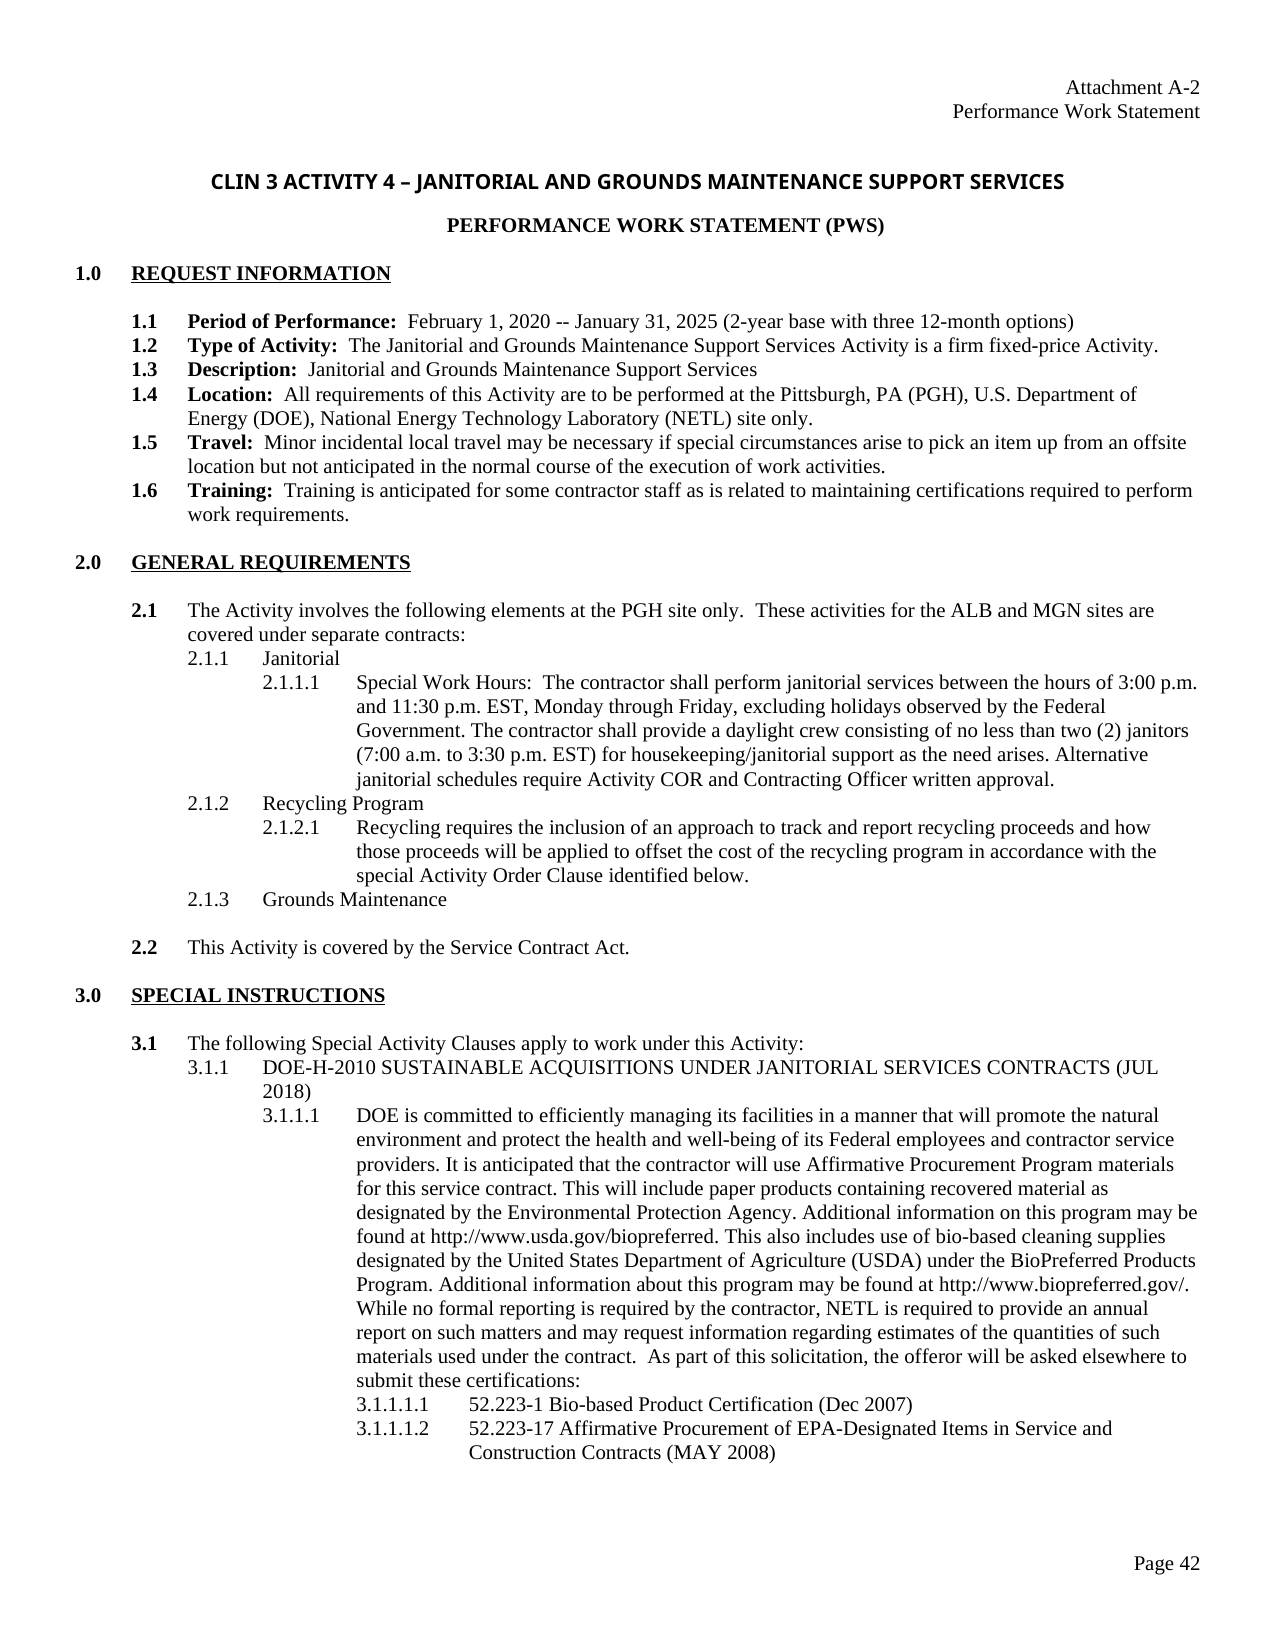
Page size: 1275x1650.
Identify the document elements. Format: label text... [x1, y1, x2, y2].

list The Activity involves the following elements at the PGH site only. These activities for the ALB and MGN sites are covered under separate contracts: [131, 598, 1200, 646]
list Janitorial [187, 646, 1200, 670]
list REQUEST INFORMATION [75, 261, 1200, 285]
list Location: All requirements of this Activity are to be performed at the Pittsburgh, PA (PGH), U.S. Department of Energy (DOE), National Energy Technology Laboratory (NETL) site only. [131, 381, 1200, 429]
text CLIN 3 Activity 4 – Janitorial and Grounds Maintenance Support Services [75, 167, 1200, 196]
list PERFORMANCE WORK STATEMENT (PWS) [131, 213, 1200, 237]
list DOE-H-2010 SUSTAINABLE ACQUISITIONS UNDER JANITORIAL SERVICES CONTRACTS (JUL 2018) [187, 1055, 1200, 1103]
list 52.223-17 Affirmative Procurement of EPA-Designated Items in Service and Construction Contracts (MAY 2008) [356, 1416, 1200, 1464]
list Recycling Program [187, 791, 1200, 814]
list Travel: Minor incidental local travel may be necessary if special circumstances arise to pick an item up from an offsite location but not anticipated in the normal course of the execution of work activities. [131, 429, 1200, 478]
list Grounds Maintenance [187, 887, 1200, 911]
list Special Work Hours: The contractor shall perform janitorial services between the hours of 3:00 p.m. and 11:30 p.m. EST, Monday through Friday, excluding holidays observed by the Federal Government. The contractor shall provide a daylight crew consisting of no less than two (2) janitors (7:00 a.m. to 3:30 p.m. EST) for housekeeping/janitorial support as the need arises. Alternative janitorial schedules require Activity COR and Contracting Officer written approval. [262, 670, 1200, 791]
list The following Special Activity Clauses apply to work under this Activity: [131, 1031, 1200, 1055]
list DOE is committed to efficiently managing its facilities in a manner that will promote the natural environment and protect the health and well-being of its Federal employees and contractor service providers. It is anticipated that the contractor will use Affirmative Procurement Program materials for this service contract. This will include paper products containing recovered material as designated by the Environmental Protection Agency. Additional information on this program may be found at http://www.usda.gov/biopreferred. This also includes use of bio-based cleaning supplies designated by the United States Department of Agriculture (USDA) under the BioPreferred Products Program. Additional information about this program may be found at http://www.biopreferred.gov/. While no formal reporting is required by the contractor, NETL is required to provide an annual report on such matters and may request information regarding estimates of the quantities of such materials used under the contract. As part of this solicitation, the offeror will be asked elsewhere to submit these certifications: [262, 1103, 1200, 1392]
list 52.223-1 Bio-based Product Certification (Dec 2007) [356, 1392, 1200, 1416]
list Period of Performance: February 1, 2020 -- January 31, 2025 (2-year base with three 12-month options) [131, 309, 1200, 333]
list Training: Training is anticipated for some contractor staff as is related to maintaining certifications required to perform work requirements. [131, 478, 1200, 526]
list Recycling requires the inclusion of an approach to track and report recycling proceeds and how those proceeds will be applied to offset the cost of the recycling program in accordance with the special Activity Order Clause identified below. [262, 814, 1200, 887]
list SPECIAL INSTRUCTIONS [75, 983, 1200, 1007]
list GENERAL REQUIREMENTS [75, 550, 1200, 574]
list This Activity is covered by the Service Contract Act. [131, 935, 1200, 959]
list Description: Janitorial and Grounds Maintenance Support Services [131, 357, 1200, 381]
list Type of Activity: The Janitorial and Grounds Maintenance Support Services Activity is a firm fixed-price Activity. [131, 333, 1200, 357]
